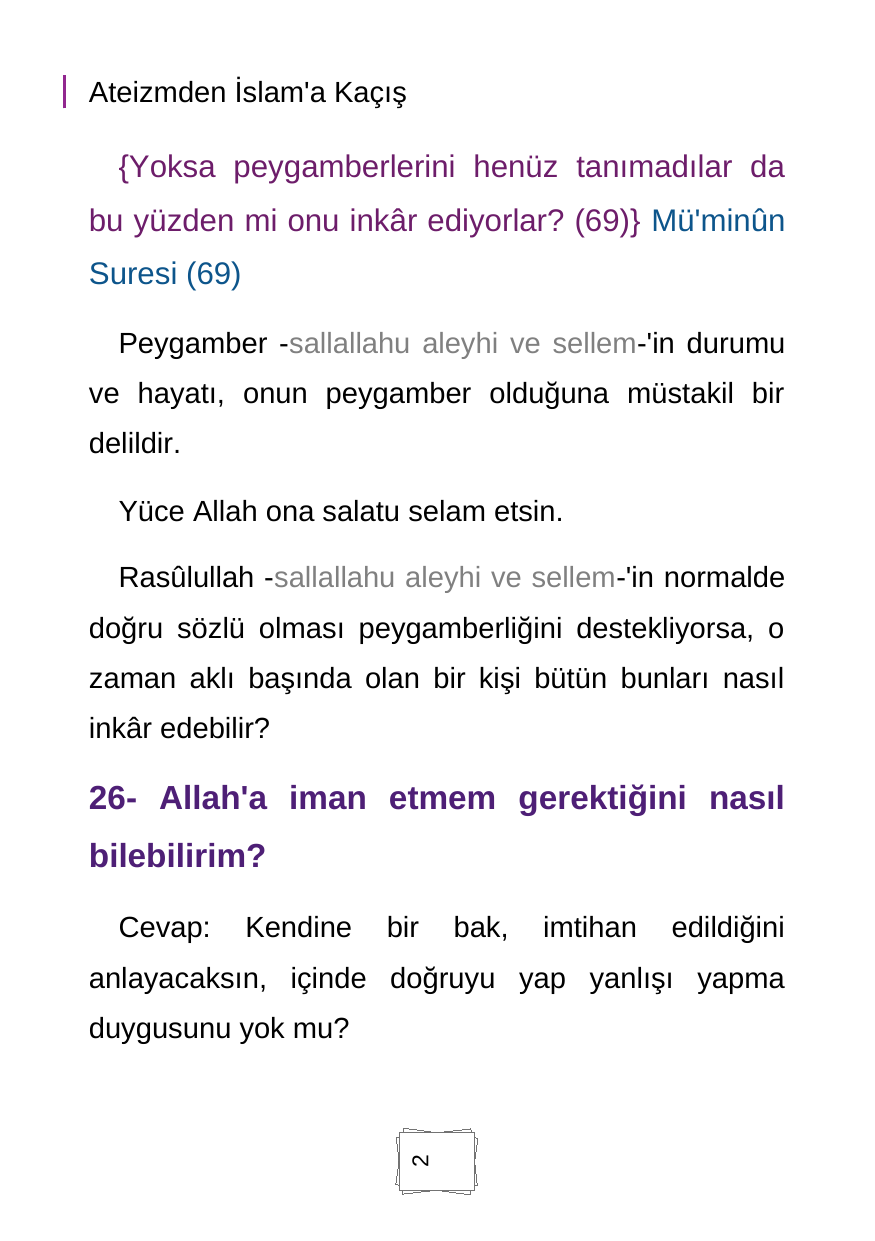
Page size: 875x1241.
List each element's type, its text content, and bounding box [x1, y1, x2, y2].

text Peygamber -sallallahu aleyhi ve sellem-'in durumu ve hayatı, onun peygamber olduğuna müstakil bir delildir. [89, 326, 785, 460]
text Rasûlullah -sallallahu aleyhi ve sellem-'in normalde doğru sözlü olması peygamberliğini destekliyorsa, o zaman aklı başında olan bir kişi bütün bunları nasıl inkâr edebilir? [89, 561, 785, 745]
subtitle 26- Allah'a iman etmem gerektiğini nasıl bilebilirim? [89, 778, 785, 874]
text Cevap: Kendine bir bak, imtihan edildiğini anlayacaksın, içinde doğruyu yap yanlışı yapma duygusunu yok mu? [89, 910, 785, 1044]
text {Yoksa peygamberlerini henüz tanımadılar da bu yüzden mi onu inkâr ediyorlar? (69)} Mü'minûn Suresi (69) [89, 148, 785, 291]
text Yüce Allah ona salatu selam etsin. [89, 493, 785, 527]
